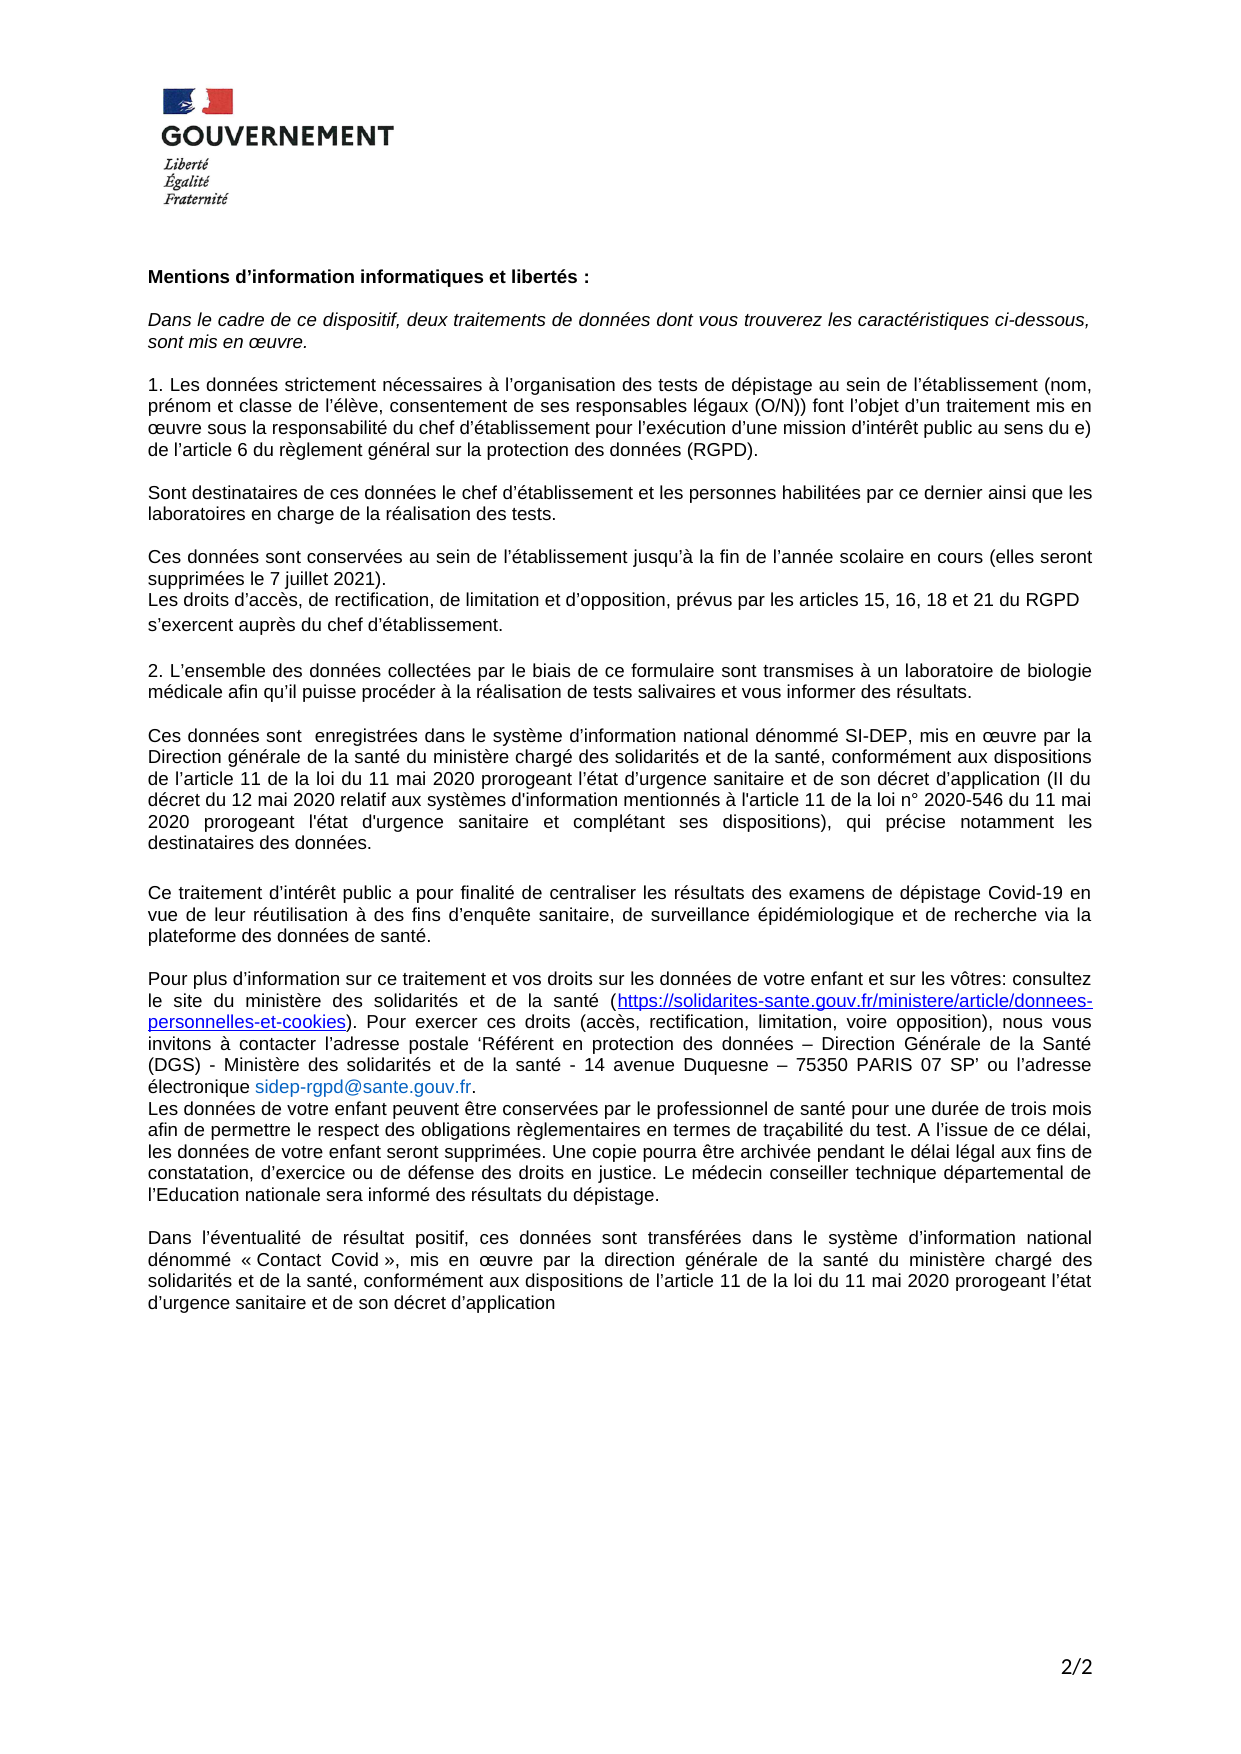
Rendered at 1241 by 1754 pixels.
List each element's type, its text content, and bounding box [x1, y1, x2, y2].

text 1. Les données strictement nécessaires à l’organisation des tests de dépistage au sein de l’établissement (nom, prénom et classe de l’élève, consentement de ses responsables légaux (O/N)) font l’objet d’un traitement mis en œuvre sous la responsabilité du chef d’établissement pour l’exécution d’une mission d’intérêt public au sens du e) de l’article 6 du règlement général sur la protection des données (RGPD). [148, 374, 1093, 460]
text Pour plus d’information sur ce traitement et vos droits sur les données de votre enfant et sur les vôtres: consultez le site du ministère des solidarités et de la santé (https://solidarites-sante.gouv.fr/ministere/article/donnees-personnelles-et-cookies). Pour exercer ces droits (accès, rectification, limitation, voire opposition), nous vous invitons à contacter l’adresse postale ‘Référent en protection des données – Direction Générale de la Santé (DGS) - Ministère des solidarités et de la santé - 14 avenue Duquesne – 75350 PARIS 07 SP’ ou l’adresse électronique sidep-rgpd@sante.gouv.fr. [148, 968, 1093, 1097]
text Dans l’éventualité de résultat positif, ces données sont transférées dans le système d’information national dénommé « Contact Covid », mis en œuvre par la direction générale de la santé du ministère chargé des solidarités et de la santé, conformément aux dispositions de l’article 11 de la loi du 11 mai 2020 prorogeant l’état d’urgence sanitaire et de son décret d’application [148, 1227, 1093, 1313]
text Mentions d’information informatiques et libertés : [148, 266, 1093, 287]
text Les droits d’accès, de rectification, de limitation et d’opposition, prévus par les articles 15, 16, 18 et 21 du RGPD s’exercent auprès du chef d’établissement. [148, 589, 1093, 636]
text Ce traitement d’intérêt public a pour finalité de centraliser les résultats des examens de dépistage Covid-19 en vue de leur réutilisation à des fins d’enquête sanitaire, de surveillance épidémiologique et de recherche via la plateforme des données de santé. [148, 882, 1093, 946]
text 2. L’ensemble des données collectées par le biais de ce formulaire sont transmises à un laboratoire de biologie médicale afin qu’il puisse procéder à la réalisation de tests salivaires et vous informer des résultats. [148, 660, 1093, 703]
picture [147, 73, 403, 223]
text Dans le cadre de ce dispositif, deux traitements de données dont vous trouverez les caractéristiques ci-dessous, sont mis en œuvre. [148, 309, 1093, 352]
text Ces données sont conservées au sein de l’établissement jusqu’à la fin de l’année scolaire en cours (elles seront supprimées le 7 juillet 2021). [148, 546, 1093, 589]
text Sont destinataires de ces données le chef d’établissement et les personnes habilitées par ce dernier ainsi que les laboratoires en charge de la réalisation des tests. [148, 481, 1093, 524]
text Ces données sont enregistrées dans le système d’information national dénommé SI-DEP, mis en œuvre par la Direction générale de la santé du ministère chargé des solidarités et de la santé, conformément aux dispositions de l’article 11 de la loi du 11 mai 2020 prorogeant l’état d’urgence sanitaire et de son décret d’application (II du décret du 12 mai 2020 relatif aux systèmes d'information mentionnés à l'article 11 de la loi n° 2020-546 du 11 mai 2020 prorogeant l'état d'urgence sanitaire et complétant ses dispositions), qui précise notamment les destinataires des données. [148, 724, 1093, 854]
text Les données de votre enfant peuvent être conservées par le professionnel de santé pour une durée de trois mois afin de permettre le respect des obligations règlementaires en termes de traçabilité du test. A l’issue de ce délai, les données de votre enfant seront supprimées. Une copie pourra être archivée pendant le délai légal aux fins de constatation, d’exercice ou de défense des droits en justice. Le médecin conseiller technique départemental de l’Education nationale sera informé des résultats du dépistage. [148, 1097, 1093, 1205]
